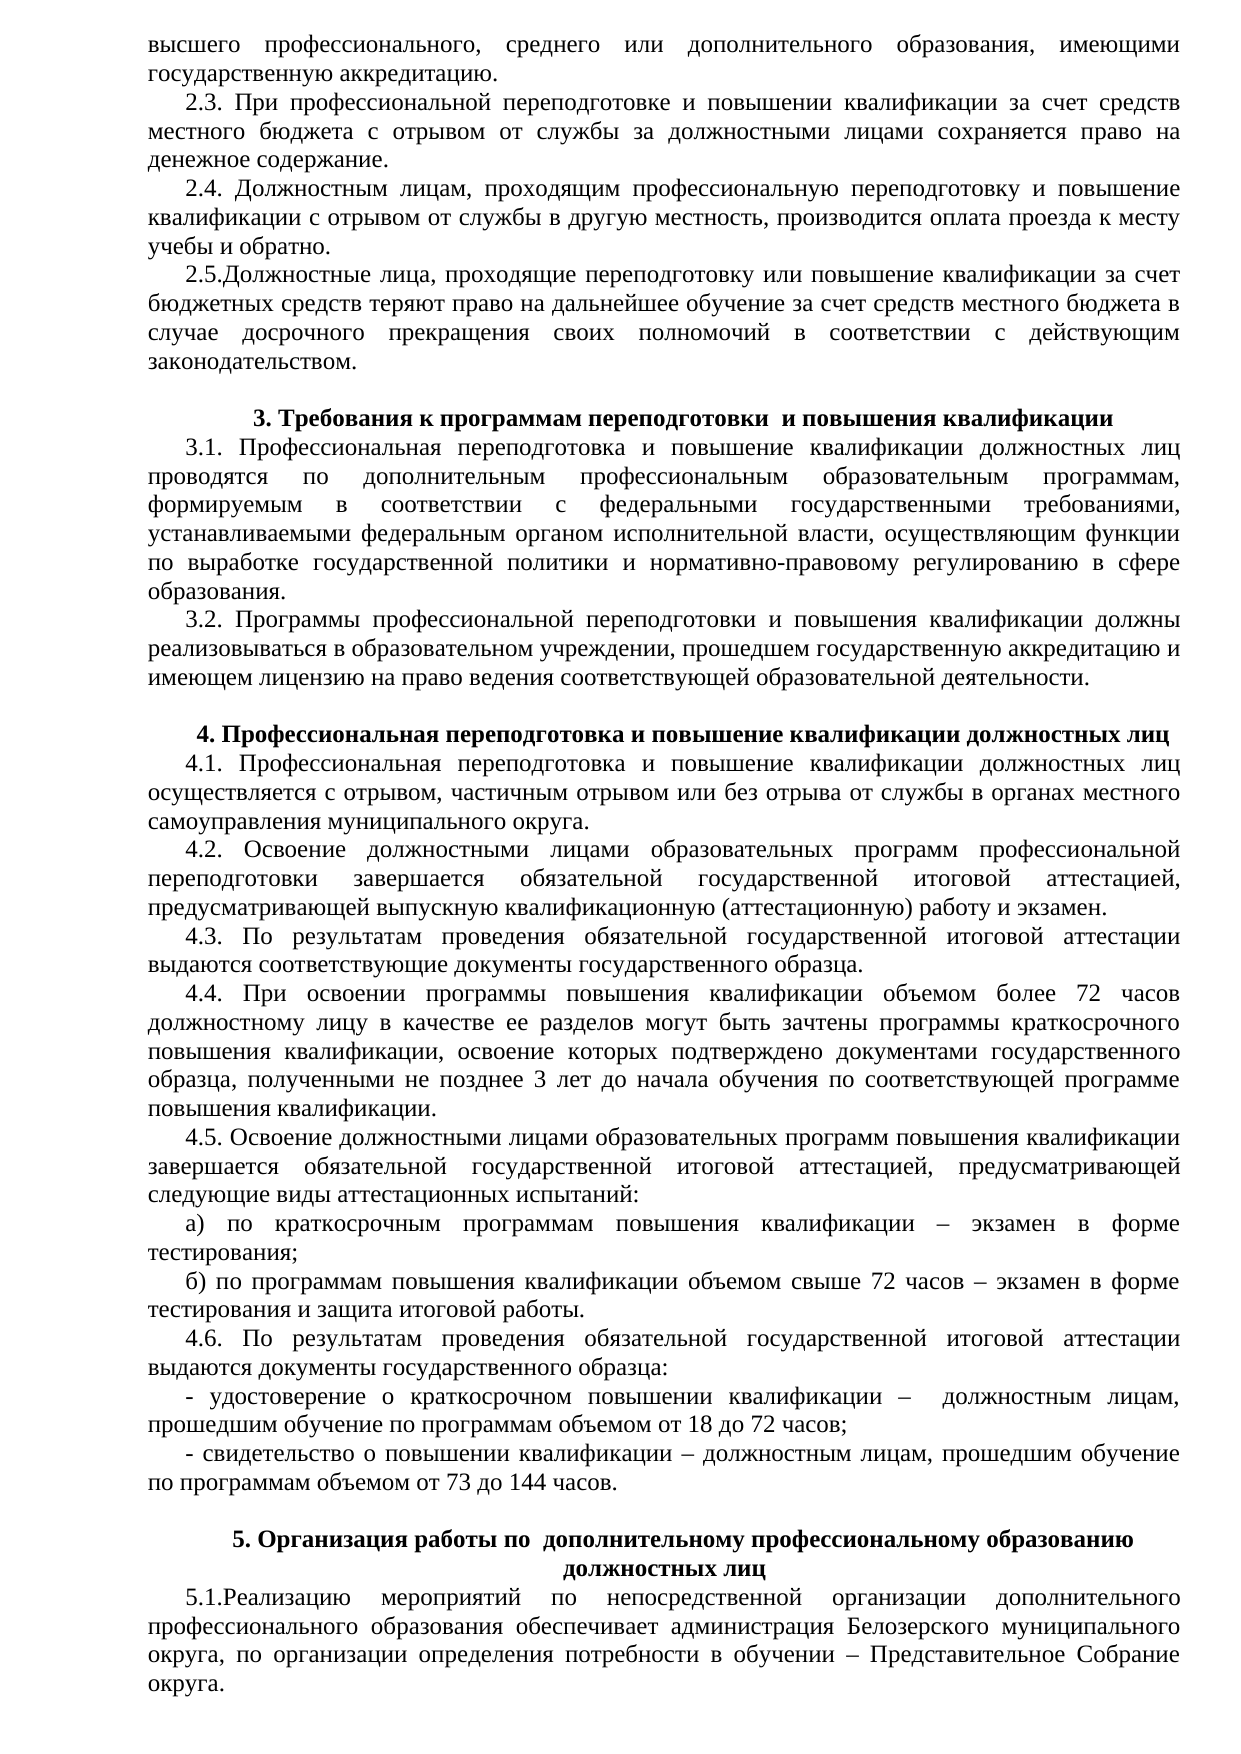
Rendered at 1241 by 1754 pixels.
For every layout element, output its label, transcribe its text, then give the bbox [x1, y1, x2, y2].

text 5.1.Реализацию мероприятий по непосредственной организации дополнительного профессионального образования обеспечивает администрация Белозерского муниципального округа, по организации определения потребности в обучении – Представительное Собрание округа. [148, 1582, 1181, 1697]
text 4. Профессиональная переподготовка и повышение квалификации должностных лиц [148, 719, 1181, 748]
text 3.1. Профессиональная переподготовка и повышение квалификации должностных лиц проводятся по дополнительным профессиональным образовательным программам, формируемым в соответствии с федеральными государственными требованиями, устанавливаемыми федеральным органом исполнительной власти, осуществляющим функции по выработке государственной политики и нормативно-правовому регулированию в сфере образования. [148, 432, 1181, 604]
text 5. Организация работы по дополнительному профессиональному образованию должностных лиц [148, 1524, 1181, 1582]
text - свидетельство о повышении квалификации – должностным лицам, прошедшим обучение по программам объемом от 73 до 144 часов. [148, 1438, 1181, 1496]
text 3.2. Программы профессиональной переподготовки и повышения квалификации должны реализовываться в образовательном учреждении, прошедшем государственную аккредитацию и имеющем лицензию на право ведения соответствующей образовательной деятельности. [148, 604, 1181, 691]
text 2.5.Должностные лица, проходящие переподготовку или повышение квалификации за счет бюджетных средств теряют право на дальнейшее обучение за счет средств местного бюджета в случае досрочного прекращения своих полномочий в соответствии с действующим законодательством. [148, 259, 1181, 374]
text 4.6. По результатам проведения обязательной государственной итоговой аттестации выдаются документы государственного образца: [148, 1323, 1181, 1381]
text - удостоверение о краткосрочном повышении квалификации – должностным лицам, прошедшим обучение по программам объемом от 18 до 72 часов; [148, 1381, 1181, 1438]
text б) по программам повышения квалификации объемом свыше 72 часов – экзамен в форме тестирования и защита итоговой работы. [148, 1266, 1181, 1323]
text 4.4. При освоении программы повышения квалификации объемом более 72 часов должностному лицу в качестве ее разделов могут быть зачтены программы краткосрочного повышения квалификации, освоение которых подтверждено документами государственного образца, полученными не позднее 3 лет до начала обучения по соответствующей программе повышения квалификации. [148, 978, 1181, 1122]
text 2.4. Должностным лицам, проходящим профессиональную переподготовку и повышение квалификации с отрывом от службы в другую местность, производится оплата проезда к месту учебы и обратно. [148, 173, 1181, 259]
text 4.1. Профессиональная переподготовка и повышение квалификации должностных лиц осуществляется с отрывом, частичным отрывом или без отрыва от службы в органах местного самоуправления муниципального округа. [148, 748, 1181, 834]
text 3. Требования к программам переподготовки и повышения квалификации [148, 403, 1181, 432]
text 4.5. Освоение должностными лицами образовательных программ повышения квалификации завершается обязательной государственной итоговой аттестацией, предусматривающей следующие виды аттестационных испытаний: [148, 1122, 1181, 1208]
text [148, 29, 1181, 87]
text 4.2. Освоение должностными лицами образовательных программ профессиональной переподготовки завершается обязательной государственной итоговой аттестацией, предусматривающей выпускную квалификационную (аттестационную) работу и экзамен. [148, 834, 1181, 921]
text а) по краткосрочным программам повышения квалификации – экзамен в форме тестирования; [148, 1208, 1181, 1266]
text 4.3. По результатам проведения обязательной государственной итоговой аттестации выдаются соответствующие документы государственного образца. [148, 921, 1181, 978]
text 2.3. При профессиональной переподготовке и повышении квалификации за счет средств местного бюджета с отрывом от службы за должностными лицами сохраняется право на денежное содержание. [148, 87, 1181, 173]
